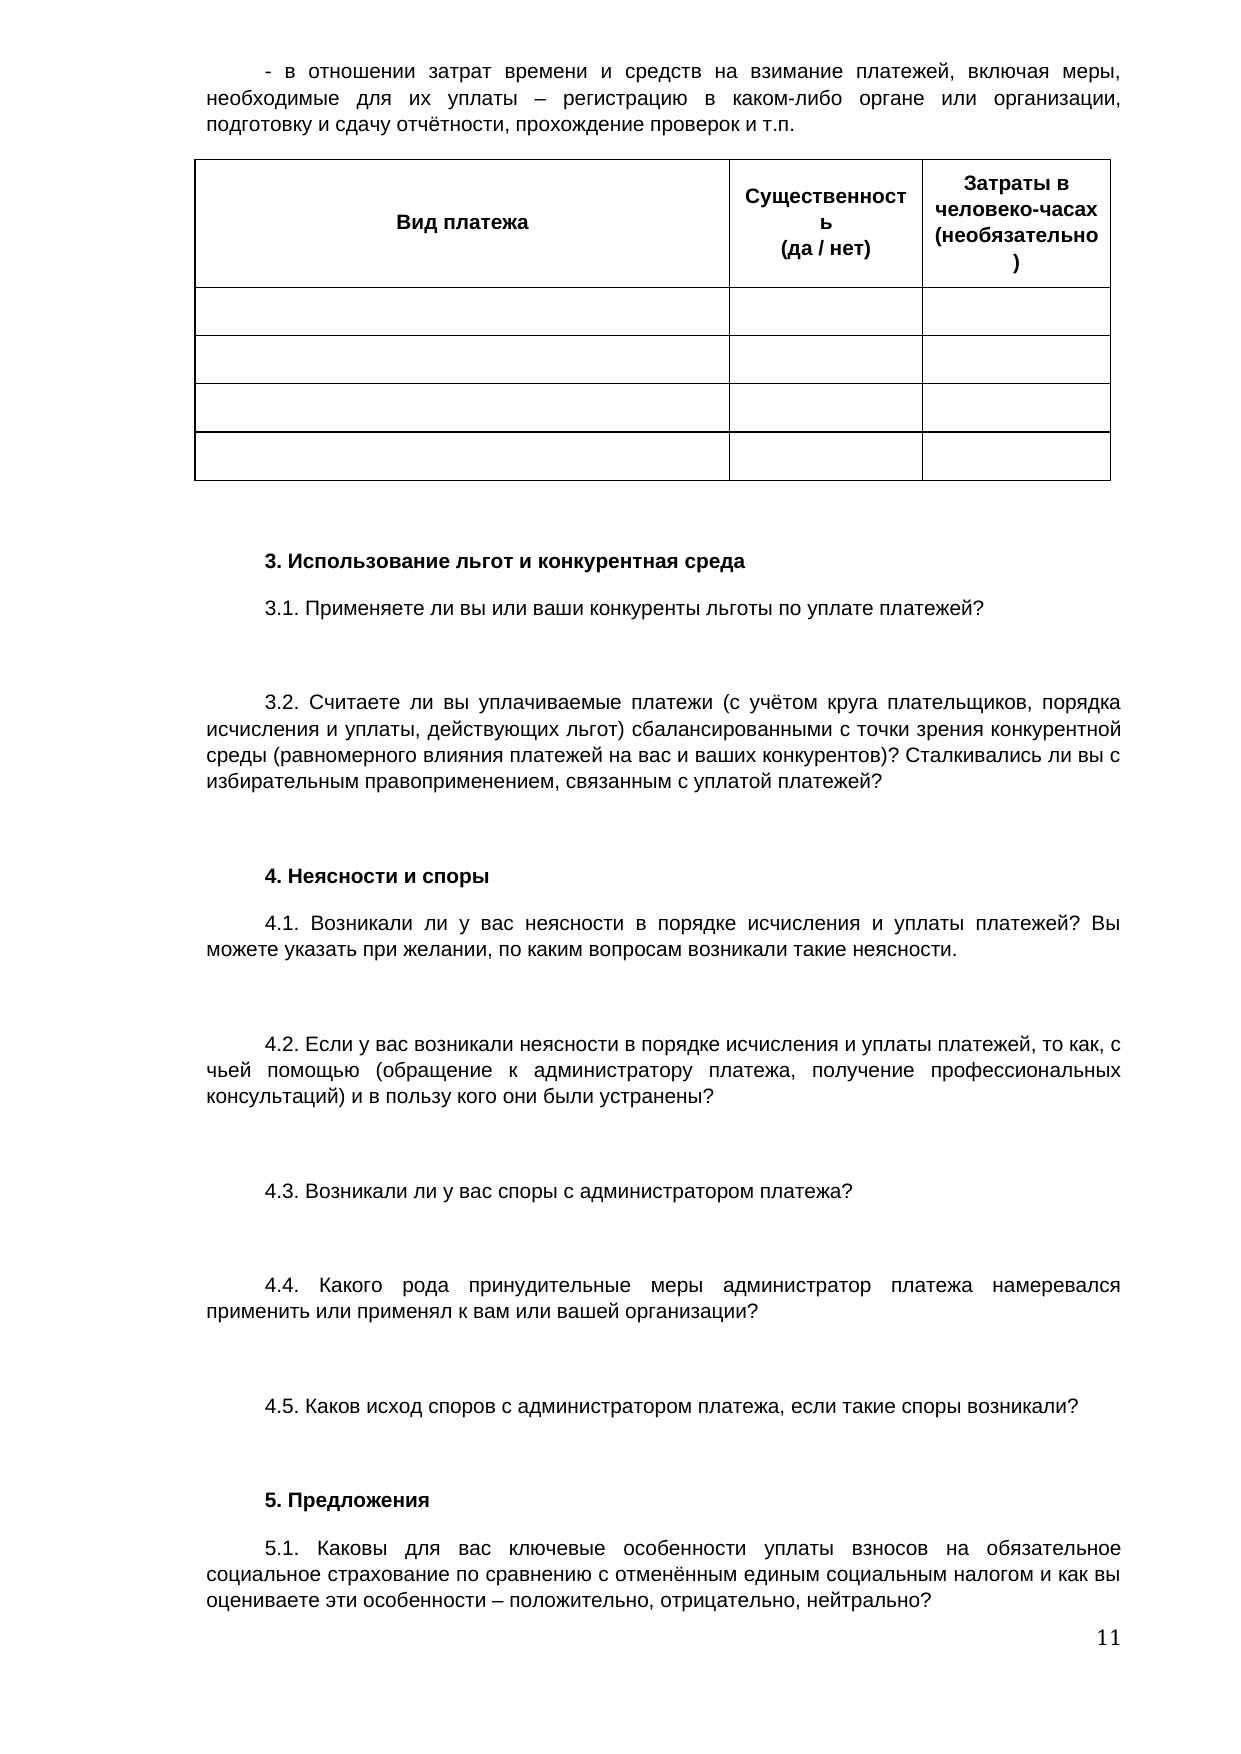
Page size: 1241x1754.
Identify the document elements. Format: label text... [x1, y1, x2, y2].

text 5.1. Каковы для вас ключевые особенности уплаты взносов на обязательное социальное страхование по сравнению с отменённым единым социальным налогом и как вы оцениваете эти особенности – положительно, отрицательно, нейтрально? [206, 1535, 1122, 1612]
text 4.3. Возникали ли у вас споры с администратором платежа? [206, 1179, 1122, 1203]
table_cell [730, 384, 922, 431]
text 4.1. Возникали ли у вас неясности в порядке исчисления и уплаты платежей? Вы можете указать при желании, по каким вопросам возникали такие неясности. [206, 911, 1122, 961]
table_cell [730, 288, 922, 335]
text 5. Предложения [206, 1488, 1122, 1512]
table_cell [196, 433, 729, 479]
table_header Затраты в человеко-часах (необязательно) [923, 160, 1110, 287]
table_cell [196, 288, 729, 335]
text 3. Использование льгот и конкурентная среда [206, 549, 1122, 573]
text 4.2. Если у вас возникали неясности в порядке исчисления и уплаты платежей, то как, с чьей помощью (обращение к администратору платежа, получение профессиональных консультаций) и в пользу кого они были устранены? [206, 1032, 1122, 1108]
table_cell [730, 336, 922, 383]
table_cell [196, 336, 729, 383]
text 3.2. Считаете ли вы уплачиваемые платежи (с учётом круга плательщиков, порядка исчисления и уплаты, действующих льгот) сбалансированными с точки зрения конкурентной среды (равномерного влияния платежей на вас и ваших конкурентов)? Сталкивались ли вы с избирательным правоприменением, связанным с уплатой платежей? [206, 690, 1122, 793]
text 4.5. Каков исход споров с администратором платежа, если такие споры возникали? [206, 1394, 1122, 1418]
table_cell [923, 433, 1110, 479]
table_cell [196, 384, 729, 431]
table_cell [730, 433, 922, 479]
text - в отношении затрат времени и средств на взимание платежей, включая меры, необходимые для их уплаты – регистрацию в каком-либо органе или организации, подготовку и сдачу отчётности, прохождение проверок и т.п. [206, 59, 1122, 136]
text 4. Неясности и споры [206, 864, 1122, 888]
text 3.1. Применяете ли вы или ваши конкуренты льготы по уплате платежей? [206, 596, 1122, 620]
text 4.4. Какого рода принудительные меры администратор платежа намеревался применить или применял к вам или вашей организации? [206, 1273, 1122, 1323]
table_header Вид платежа [196, 160, 729, 287]
table_cell [923, 336, 1110, 383]
table_header Существенность (да / нет) [730, 160, 922, 287]
table_cell [923, 384, 1110, 431]
table_cell [923, 288, 1110, 335]
